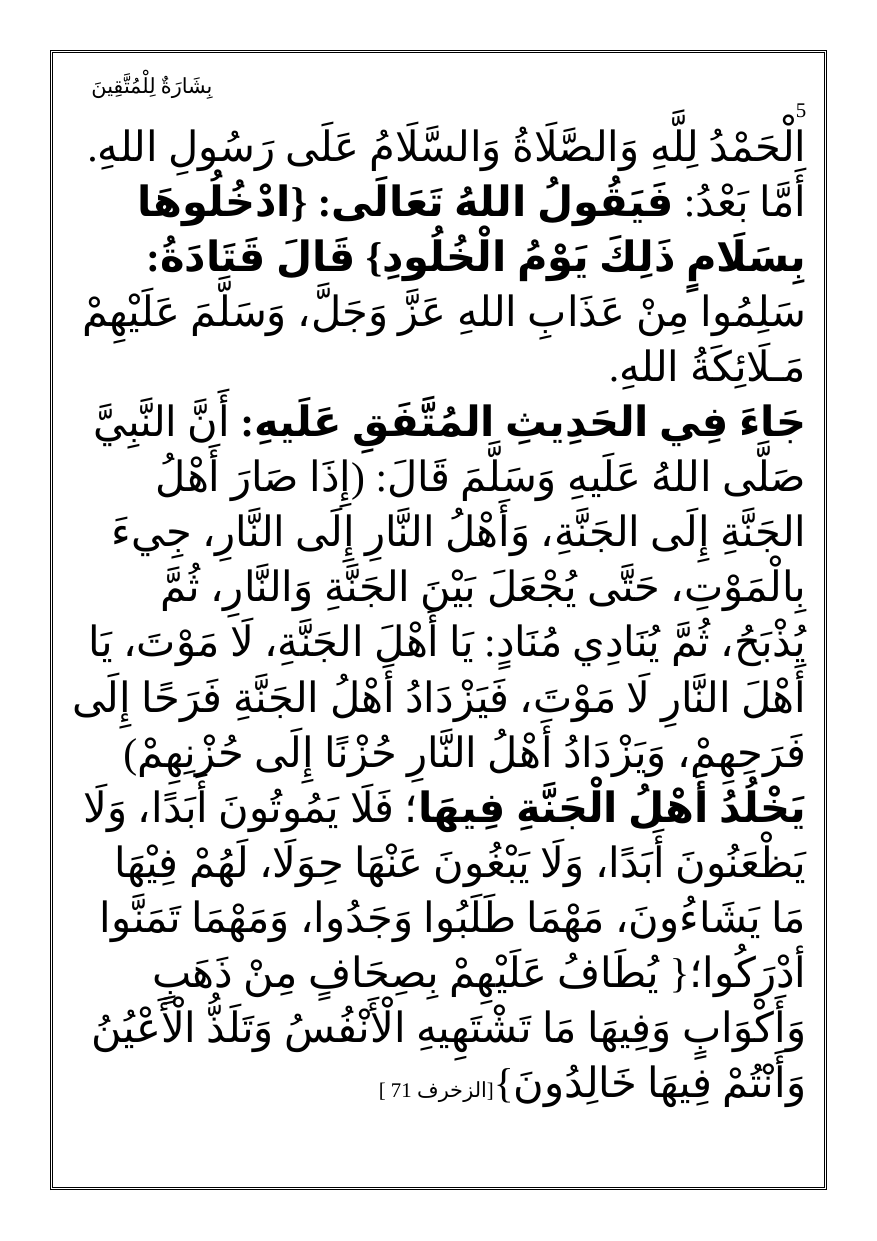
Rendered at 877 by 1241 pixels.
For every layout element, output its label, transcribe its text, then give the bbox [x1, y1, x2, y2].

text جَاءَ فِي الحَدِيثِ المُتَّفَقِ عَلَيهِ: أَنَّ النَّبِيَّ صَلَّى اللهُ عَلَيهِ وَسَلَّمَ قَالَ: (إِذَا صَارَ أَهْلُ الجَنَّةِ إِلَى الجَنَّةِ، وَأَهْلُ النَّارِ إِلَى النَّارِ، جِيءَ بِالْمَوْتِ، حَتَّى يُجْعَلَ بَيْنَ الجَنَّةِ وَالنَّارِ، ثُمَّ يُذْبَحُ، ثُمَّ يُنَادِي مُنَادٍ: يَا أَهْلَ الجَنَّةِ، لَا مَوْتَ، يَا أَهْلَ النَّارِ لَا مَوْتَ، فَيَزْدَادُ أَهْلُ الجَنَّةِ فَرَحًا إِلَى فَرَحِهِمْ، وَيَزْدَادُ أَهْلُ النَّارِ حُزْنًا إِلَى حُزْنِهِمْ) [71, 397, 806, 776]
text الْحَمْدُ لِلَّهِ وَالصَّلَاةُ وَالسَّلَامُ عَلَى رَسُولِ اللهِ. أَمَّا بَعْدُ: فَيَقُولُ اللهُ تَعَالَى: {ادْخُلُوهَا بِسَلَامٍ ذَلِكَ يَوْمُ الْخُلُودِ} قَالَ قَتَادَةُ: سَلِمُوا مِنْ عَذَابِ اللهِ عَزَّ وَجَلَّ، وَسَلَّمَ عَلَيْهِمْ مَـلَائِكَةُ اللهِ. [71, 122, 806, 390]
text يَخْلُدُ أَهْلُ الْجَنَّةِ فِيهَا؛ فَلَا يَمُوتُونَ أَبَدًا، وَلَا يَظْعَنُونَ أَبَدًا، وَلَا يَبْغُونَ عَنْهَا حِوَلَا، لَهُمْ فِيْهَا مَا يَشَاءُونَ، مَهْمَا طَلَبُوا وَجَدُوا، وَمَهْمَا تَمَنَّوا أدْرَكُوا؛{ يُطَافُ عَلَيْهِمْ بِصِحَافٍ مِنْ ذَهَبٍ وَأَكْوَابٍ وَفِيهَا مَا تَشْتَهِيهِ الْأَنْفُسُ وَتَلَذُّ الْأَعْيُنُ وَأَنْتُمْ فِيهَا خَالِدُونَ}[الزخرف 71 ] [71, 783, 806, 1107]
